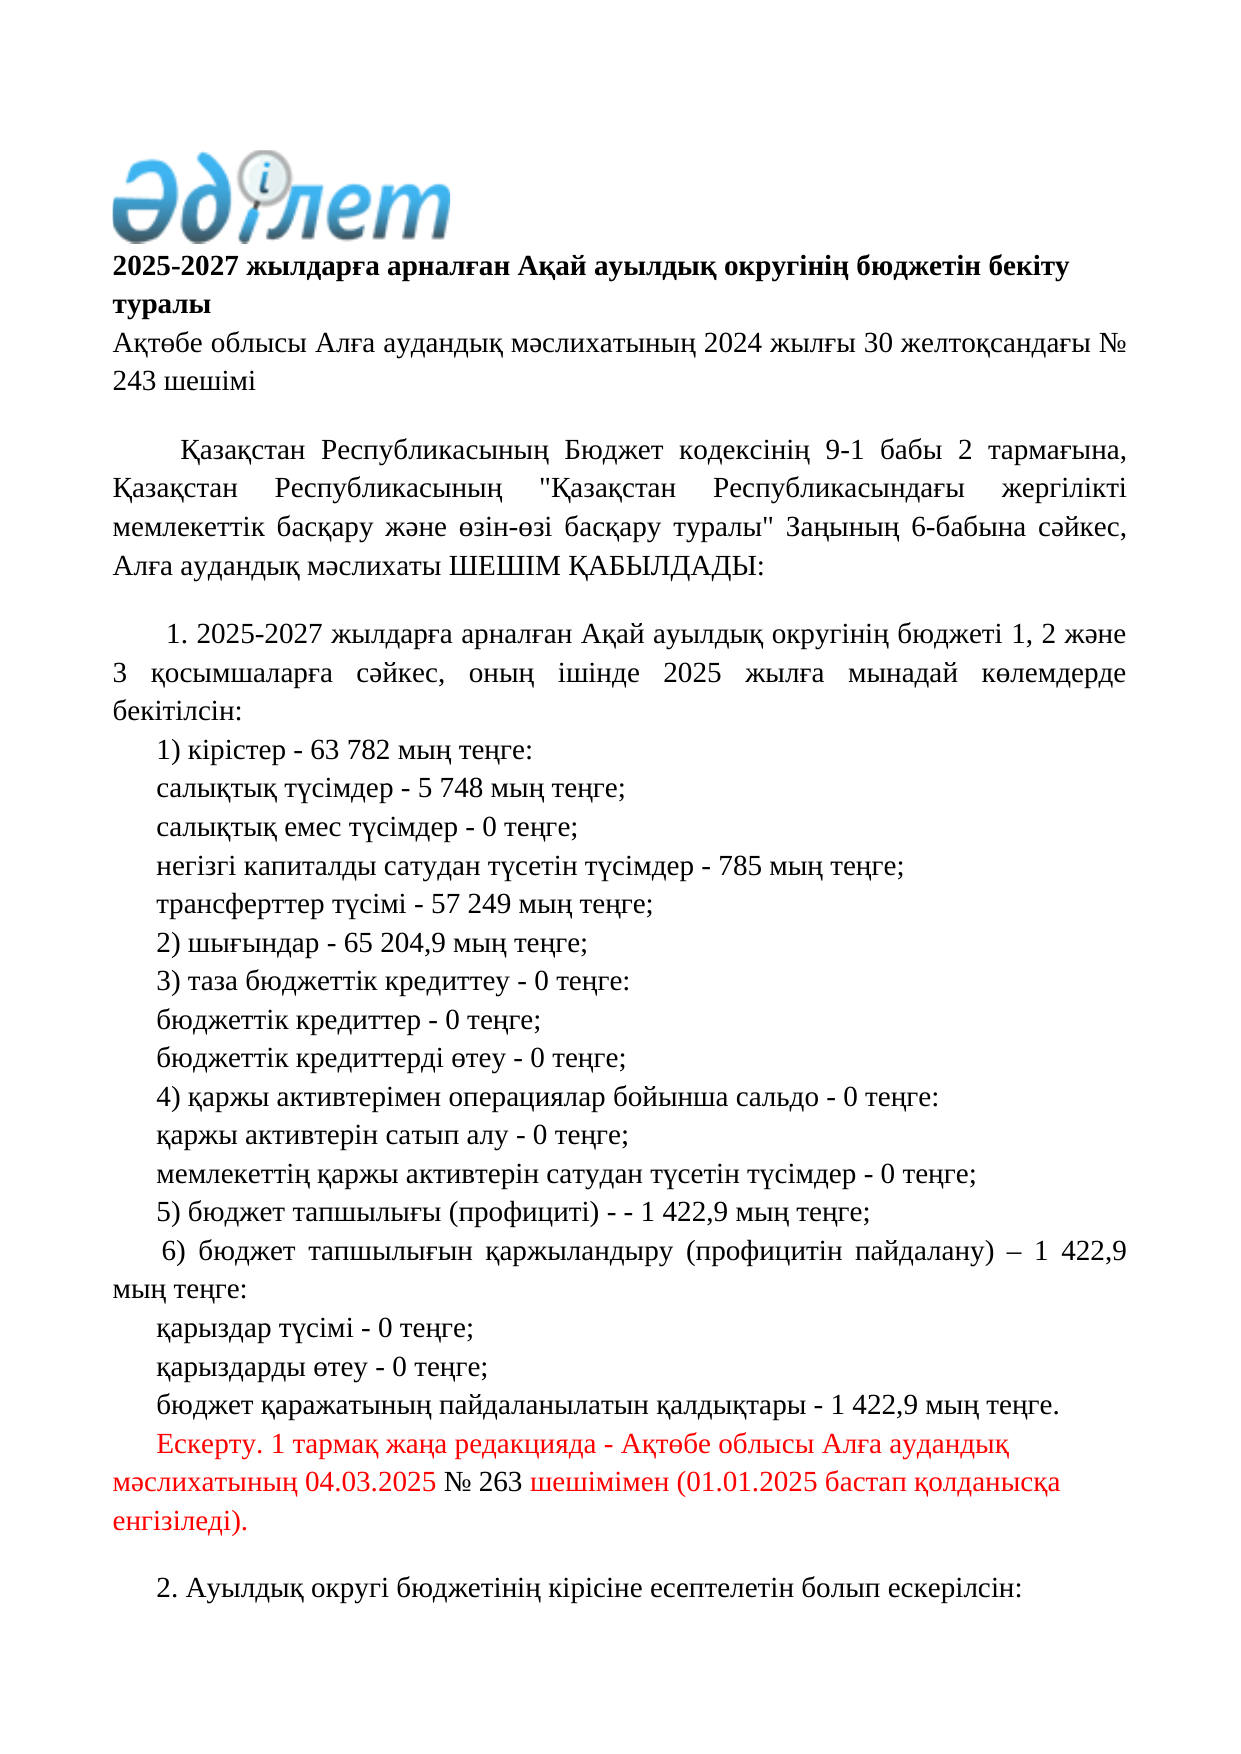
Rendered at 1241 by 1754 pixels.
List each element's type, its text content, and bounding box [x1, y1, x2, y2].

text негізгі капиталды сатудан түсетін түсімдер - 785 мың теңге; [112, 848, 1128, 881]
text қаржы активтерін сатып алу - 0 теңге; [112, 1117, 1128, 1151]
text мемлекеттің қаржы активтерін сатудан түсетін түсімдер - 0 теңге; [112, 1156, 1128, 1189]
text бюджет қаражатының пайдаланылатын қалдықтары - 1 422,9 мың теңге. [112, 1387, 1128, 1421]
text 1) кірістер - 63 782 мың теңге: [112, 732, 1128, 766]
text қарыздар түсімі - 0 теңге; [112, 1310, 1128, 1344]
text Қазақстан Республикасының Бюджет кодексінің 9-1 бабы 2 тармағына, Қазақстан Республикасының "Қазақстан Республикасындағы жергілікті мемлекеттік басқару және өзін-өзі басқару туралы" Заңының 6-бабына сәйкес, Алға аудандық мәслихаты ШЕШІМ ҚАБЫЛДАДЫ: [112, 432, 1128, 581]
text салықтық емес түсімдер - 0 теңге; [112, 809, 1128, 843]
text трансферттер түсімі - 57 249 мың теңге; [112, 886, 1128, 920]
text 3) таза бюджеттік кредиттеу - 0 теңге: [112, 963, 1128, 997]
text 2025-2027 жылдарға арналған Ақай ауылдық округінің бюджетін бекіту туралы [112, 248, 1128, 320]
text қарыздарды өтеу - 0 теңге; [112, 1349, 1128, 1382]
text 1. 2025-2027 жылдарға арналған Ақай ауылдық округінің бюджеті 1, 2 және 3 қосымшаларға сәйкес, оның ішінде 2025 жылға мынадай көлемдерде бекітілсін: [112, 616, 1128, 727]
text Ақтөбе облысы Алға аудандық мәслихатының 2024 жылғы 30 желтоқсандағы № 243 шешімі [112, 325, 1128, 397]
text бюджеттік кредиттер - 0 теңге; [112, 1002, 1128, 1035]
text салықтық түсімдер - 5 748 мың теңге; [112, 771, 1128, 804]
picture [112, 150, 451, 244]
text 2. Ауылдық округі бюджетінің кірісіне есептелетін болып ескерілсін: [112, 1570, 1128, 1604]
text 2) шығындар - 65 204,9 мың теңге; [112, 925, 1128, 958]
text бюджеттік кредиттерді өтеу - 0 теңге; [112, 1040, 1128, 1074]
text 4) қаржы активтерімен операциялар бойынша сальдо - 0 теңге: [112, 1079, 1128, 1112]
text 6) бюджет тапшылығын қаржыландыру (профицитін пайдалану) – 1 422,9 мың теңге: [112, 1233, 1128, 1305]
text 5) бюджет тапшылығы (профициті) - - 1 422,9 мың теңге; [112, 1194, 1128, 1228]
text Ескерту. 1 тармақ жаңа редакцияда - Ақтөбе облысы Алға аудандық мәслихатының 04.03.2025 № 263 шешімімен (01.01.2025 бастап қолданысқа енгізіледі). [112, 1426, 1128, 1567]
